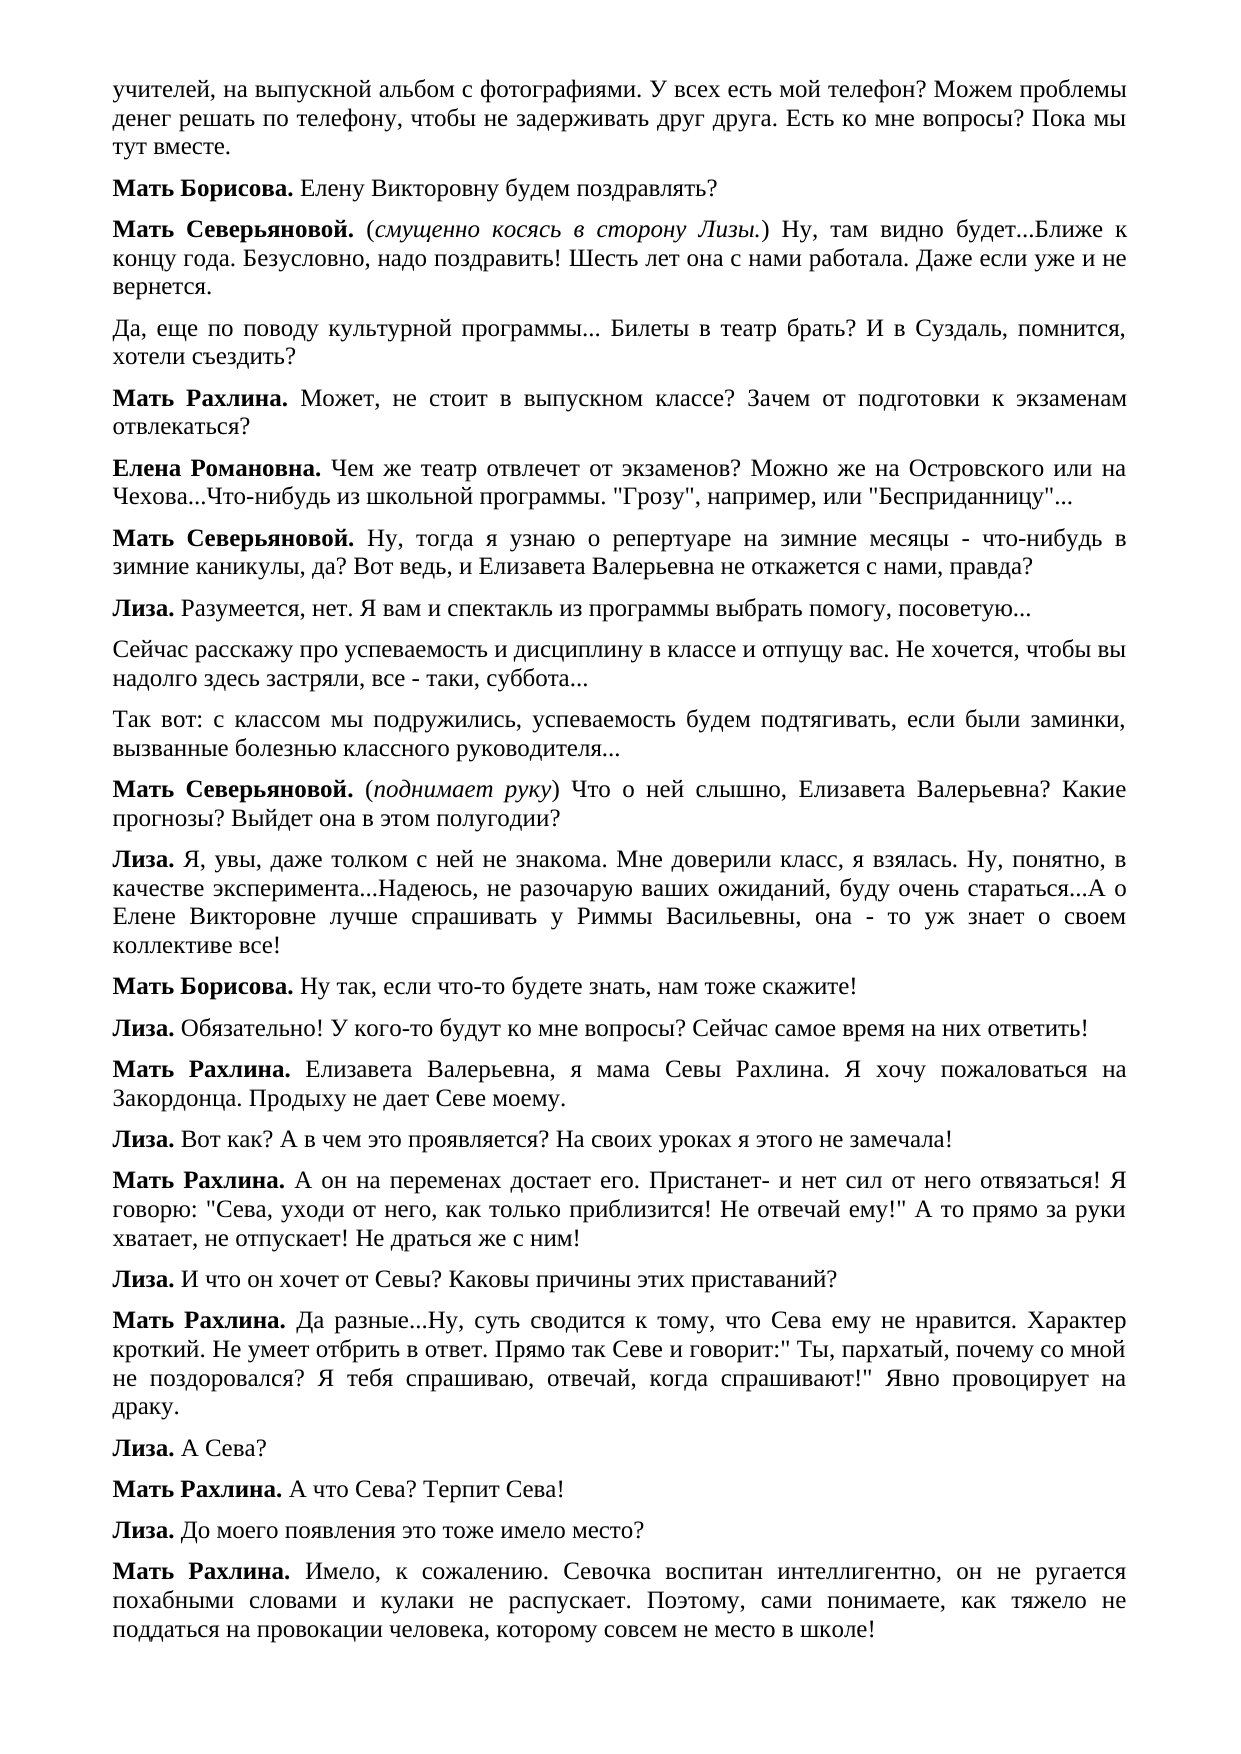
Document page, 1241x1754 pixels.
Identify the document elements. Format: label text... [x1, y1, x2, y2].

text Мать Северьяновой. Ну, тогда я узнаю о репертуаре на зимние месяцы - что-нибудь в зимние каникулы, да? Вот ведь, и Елизавета Валерьевна не откажется с нами, правда? [112, 523, 1128, 580]
text Лиза. До моего появления это тоже имело место? [112, 1515, 1128, 1544]
text Лиза. И что он хочет от Севы? Каковы причины этих приставаний? [112, 1264, 1128, 1293]
text Мать Рахлина. А что Сева? Терпит Сева! [112, 1474, 1128, 1503]
text Да, еще по поводу культурной программы... Билеты в театр брать? И в Суздаль, помнится, хотели съездить? [112, 313, 1128, 370]
text Мать Северьяновой. (поднимает руку) Что о ней слышно, Елизавета Валерьевна? Какие прогнозы? Выйдет она в этом полугодии? [112, 774, 1128, 831]
text Лиза. Я, увы, даже толком с ней не знакома. Мне доверили класс, я взялась. Ну, понятно, в качестве эксперимента...Надеюсь, не разочарую ваших ожиданий, буду очень стараться...А о Елене Викторовне лучше спрашивать у Риммы Васильевны, она - то уж знает о своем коллективе все! [112, 844, 1128, 959]
text Сейчас расскажу про успеваемость и дисциплину в классе и отпущу вас. Не хочется, чтобы вы надолго здесь застряли, все - таки, суббота... [112, 634, 1128, 691]
text Мать Рахлина. Может, не стоит в выпускном классе? Зачем от подготовки к экзаменам отвлекаться? [112, 383, 1128, 440]
text Так вот: с классом мы подружились, успеваемость будем подтягивать, если были заминки, вызванные болезнью классного руководителя... [112, 704, 1128, 761]
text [112, 74, 1128, 160]
text Мать Борисова. Елену Викторовну будем поздравлять? [112, 173, 1128, 201]
text Лиза. А Сева? [112, 1433, 1128, 1461]
text Мать Рахлина. Елизавета Валерьевна, я мама Севы Рахлина. Я хочу пожаловаться на Закордонца. Продыху не дает Севе моему. [112, 1054, 1128, 1111]
text Мать Рахлина. Да разные...Ну, суть сводится к тому, что Сева ему не нравится. Характер кроткий. Не умеет отбрить в ответ. Прямо так Севе и говорит:" Ты, пархатый, почему со мной не поздоровался? Я тебя спрашиваю, отвечай, когда спрашивают!" Явно провоцирует на драку. [112, 1305, 1128, 1420]
text Лиза. Вот как? А в чем это проявляется? На своих уроках я этого не замечала! [112, 1124, 1128, 1153]
text Мать Рахлина. А он на переменах достает его. Пристанет- и нет сил от него отвязаться! Я говорю: "Сева, уходи от него, как только приблизится! Не отвечай ему!" А то прямо за руки хватает, не отпускает! Не драться же с ним! [112, 1165, 1128, 1251]
text Мать Рахлина. Имело, к сожалению. Севочка воспитан интеллигентно, он не ругается похабными словами и кулаки не распускает. Поэтому, сами понимаете, как тяжело не поддаться на провокации человека, которому совсем не место в школе! [112, 1556, 1128, 1643]
text Мать Борисова. Ну так, если что-то будете знать, нам тоже скажите! [112, 971, 1128, 1000]
text Лиза. Обязательно! У кого-то будут ко мне вопросы? Сейчас самое время на них ответить! [112, 1013, 1128, 1041]
text Елена Романовна. Чем же театр отвлечет от экзаменов? Можно же на Островского или на Чехова...Что-нибудь из школьной программы. "Грозу", например, или "Бесприданницу"... [112, 453, 1128, 510]
text Лиза. Разумеется, нет. Я вам и спектакль из программы выбрать помогу, посоветую... [112, 593, 1128, 621]
text Мать Северьяновой. (смущенно косясь в сторону Лизы.) Ну, там видно будет...Ближе к концу года. Безусловно, надо поздравить! Шесть лет она с нами работала. Даже если уже и не вернется. [112, 214, 1128, 300]
